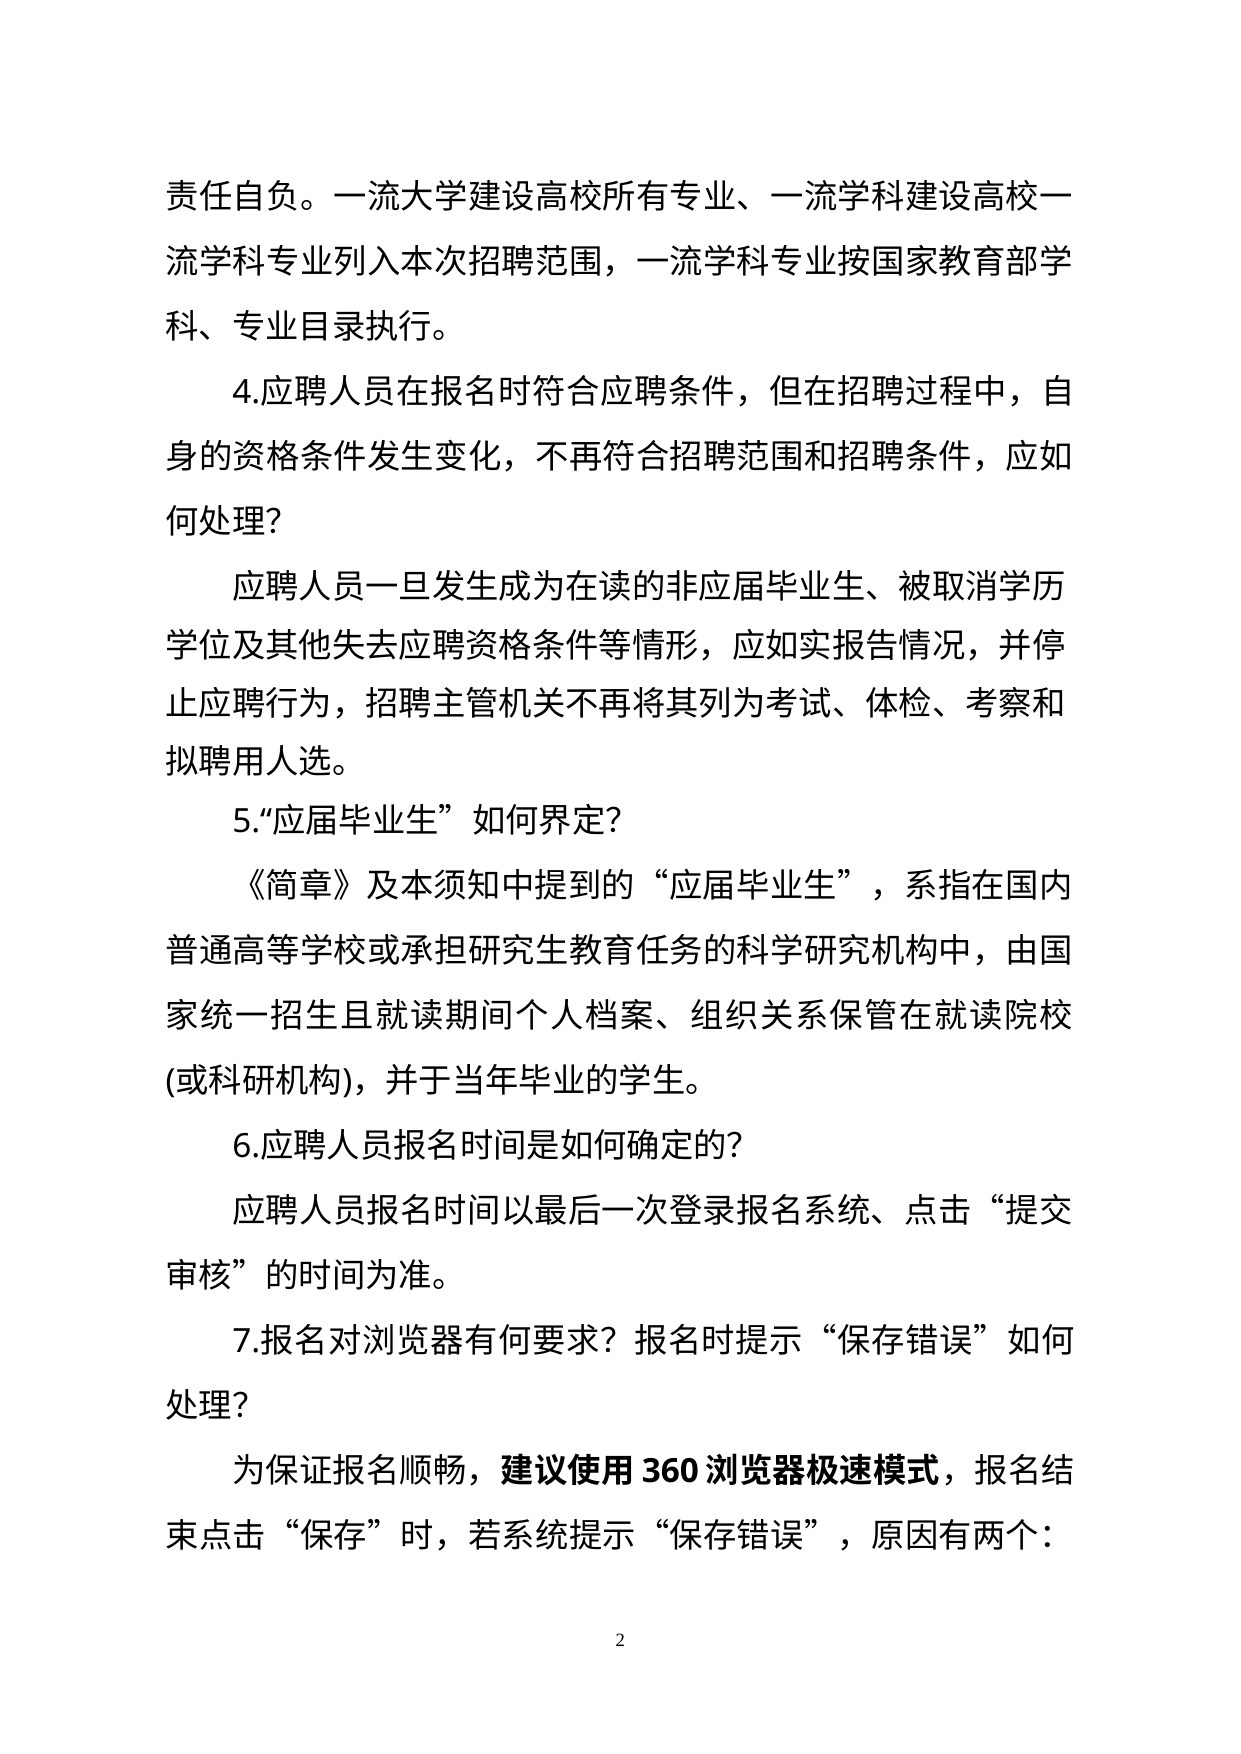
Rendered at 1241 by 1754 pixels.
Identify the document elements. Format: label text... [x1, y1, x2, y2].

text 6.应聘人员报名时间是如何确定的？ [165, 1110, 1075, 1175]
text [165, 1435, 1075, 1565]
text 5.“应届毕业生”如何界定？ [165, 785, 1075, 850]
text 《简章》及本须知中提到的“应届毕业生”，系指在国内普通高等学校或承担研究生教育任务的科学研究机构中，由国家统一招生且就读期间个人档案、组织关系保管在就读院校(或科研机构)，并于当年毕业的学生。 [165, 850, 1075, 1110]
text 应聘人员报名时间以最后一次登录报名系统、点击“提交审核”的时间为准。 [165, 1175, 1075, 1305]
text 4.应聘人员在报名时符合应聘条件，但在招聘过程中，自身的资格条件发生变化，不再符合招聘范围和招聘条件，应如何处理？ [165, 357, 1075, 552]
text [165, 162, 1075, 357]
text 应聘人员一旦发生成为在读的非应届毕业生、被取消学历学位及其他失去应聘资格条件等情形，应如实报告情况，并停止应聘行为，招聘主管机关不再将其列为考试、体检、考察和拟聘用人选。 [165, 552, 1075, 785]
text 7.报名对浏览器有何要求？报名时提示“保存错误”如何处理？ [165, 1305, 1075, 1435]
